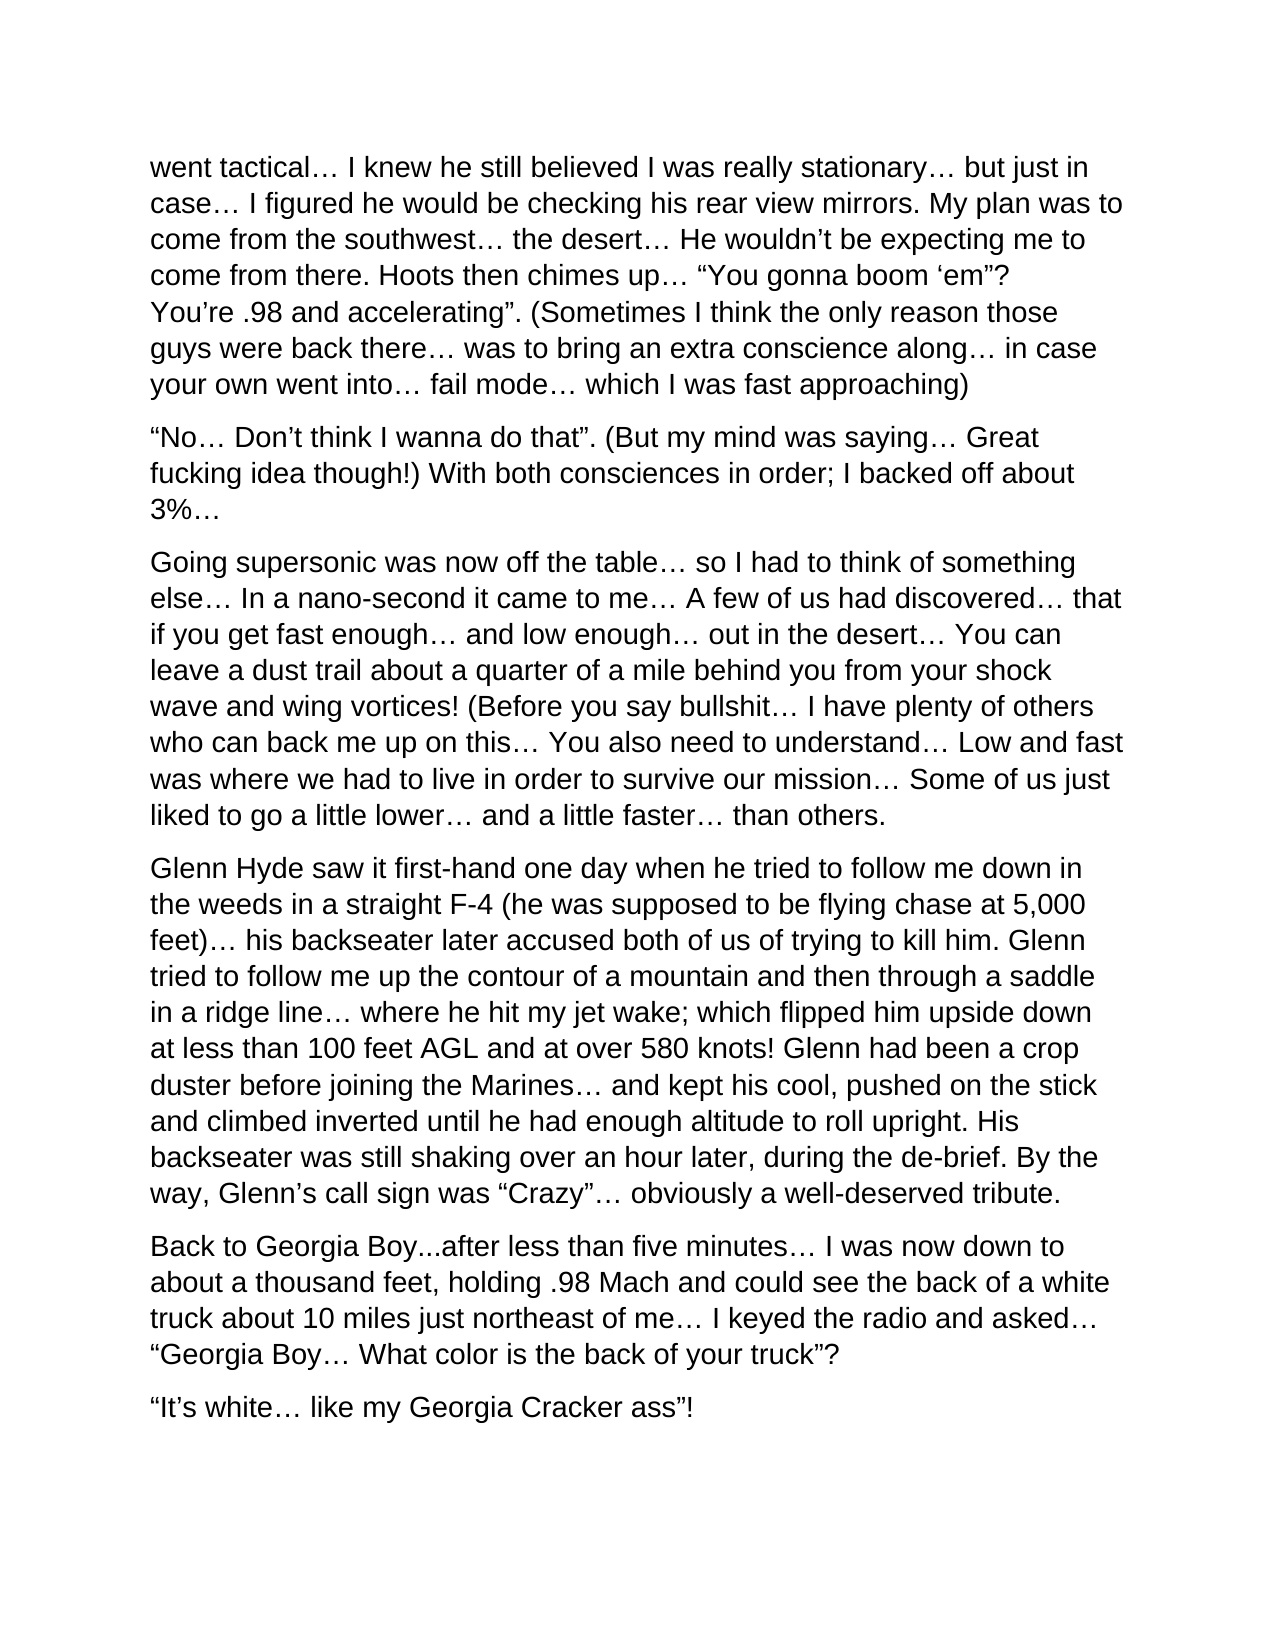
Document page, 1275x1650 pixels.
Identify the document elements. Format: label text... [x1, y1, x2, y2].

text Back to Georgia Boy...after less than five minutes… I was now down to about a thousand feet, holding .98 Mach and could see the back of a white truck about 10 miles just northeast of me… I keyed the radio and asked… “Georgia Boy… What color is the back of your truck”? [150, 1229, 1125, 1371]
text Glenn Hyde saw it first-hand one day when he tried to follow me down in the weeds in a straight F-4 (he was supposed to be flying chase at 5,000 feet)… his backseater later accused both of us of trying to kill him. Glenn tried to follow me up the contour of a mountain and then through a saddle in a ridge line… where he hit my jet wake; which flipped him upside down at less than 100 feet AGL and at over 580 knots! Glenn had been a crop duster before joining the Marines… and kept his cool, pushed on the stick and climbed inverted until he had enough altitude to roll upright. His backseater was still shaking over an hour later, during the de-brief. By the way, Glenn’s call sign was “Crazy”… obviously a well-deserved tribute. [150, 851, 1125, 1209]
text “No… Don’t think I wanna do that”. (But my mind was saying… Great fucking idea though!) With both consciences in order; I backed off about 3%… [150, 420, 1125, 526]
text “It’s white… like my Georgia Cracker ass”! [150, 1390, 1125, 1423]
text Going supersonic was now off the table… so I had to think of something else… In a nano-second it came to me… A few of us had discovered… that if you get fast enough… and low enough… out in the desert… You can leave a dust trail about a quarter of a mile behind you from your shock wave and wing vortices! (Before you say bullshit… I have plenty of others who can back me up on this… You also need to understand… Low and fast was where we had to live in order to survive our mission… Some of us just liked to go a little lower… and a little faster… than others. [150, 545, 1125, 831]
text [150, 150, 1125, 400]
